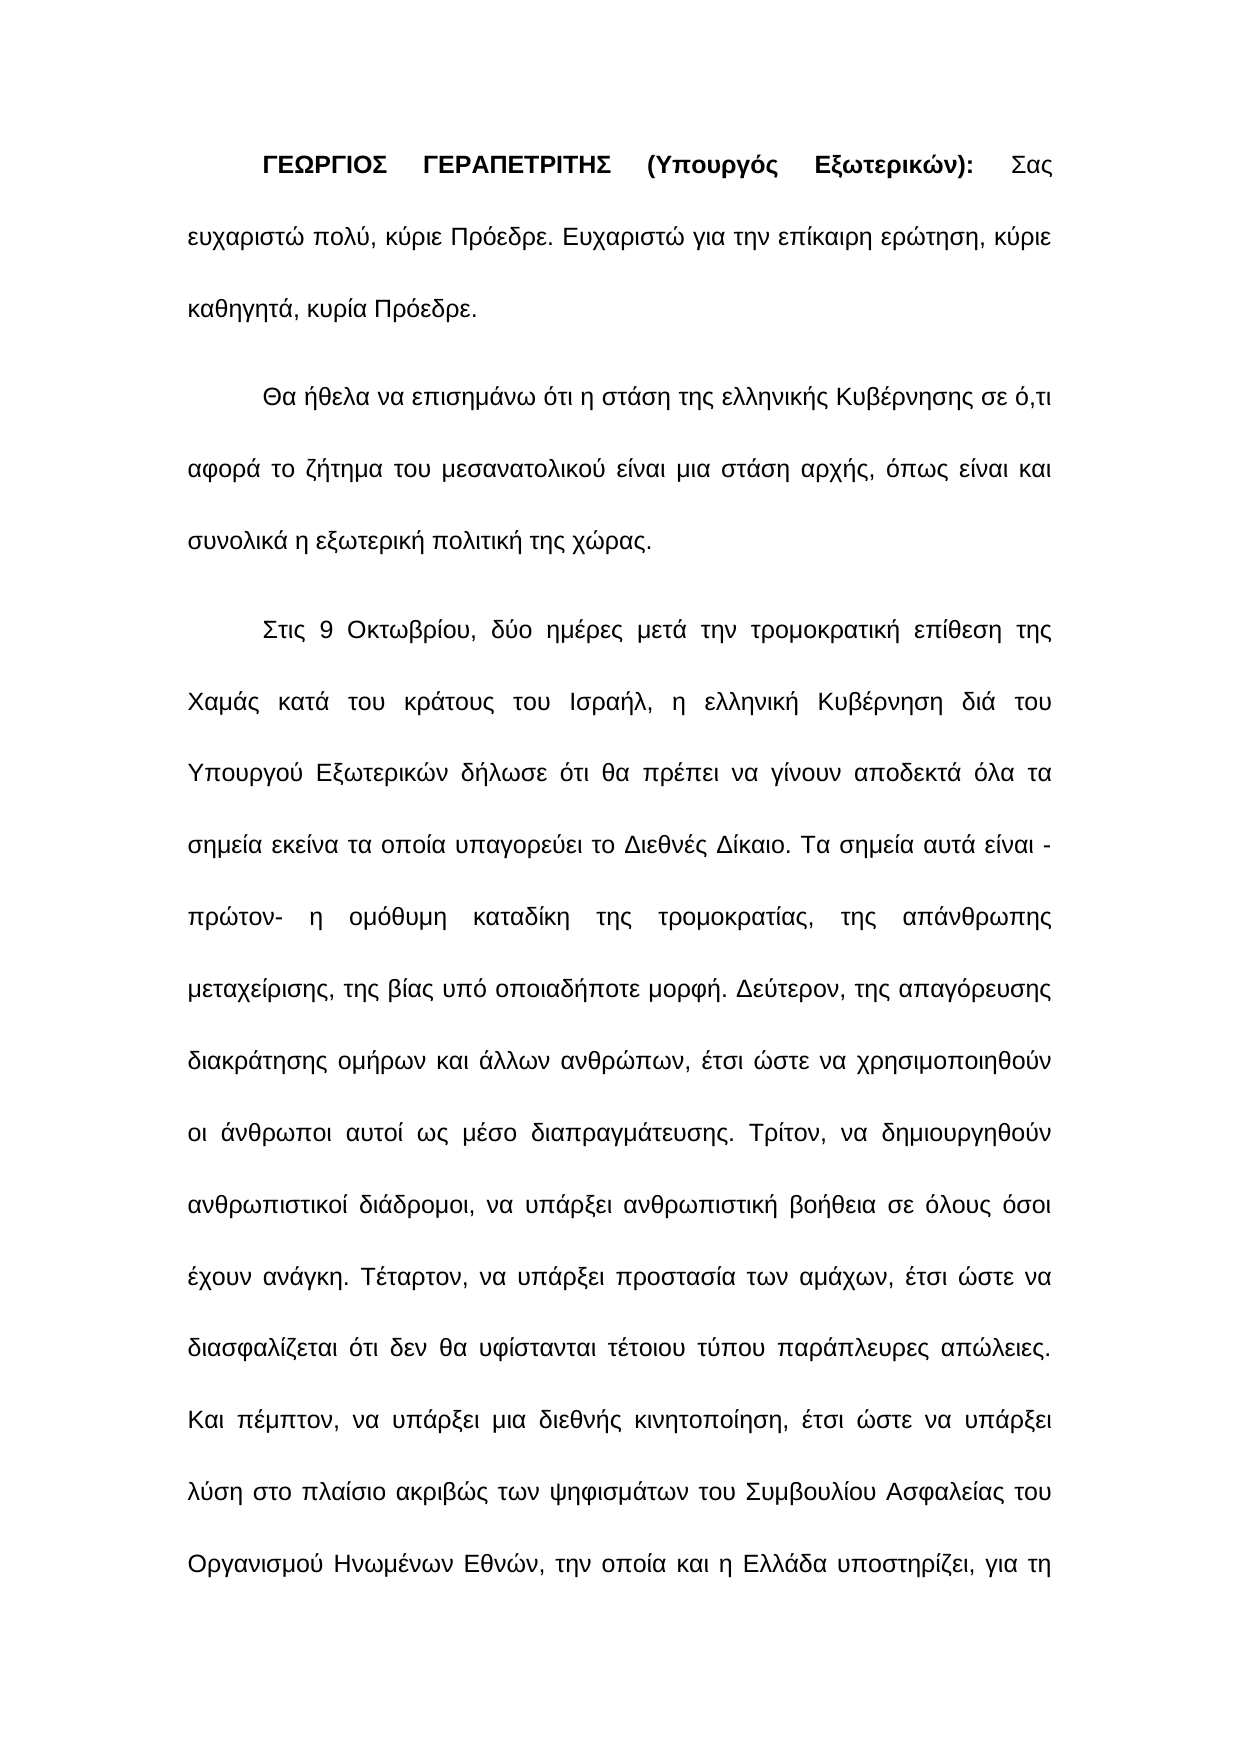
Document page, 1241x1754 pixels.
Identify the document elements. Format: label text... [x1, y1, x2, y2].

text Θα ήθελα να επισημάνω ότι η στάση της ελληνικής Κυβέρνησης σε ό,τι αφορά το ζήτημα του μεσανατολικού είναι μια στάση αρχής, όπως είναι και συνολικά η εξωτερική πολιτική της χώρας. [187, 382, 1053, 555]
text ΓΕΩΡΓΙΟΣ ΓΕΡΑΠΕΤΡΙΤΗΣ (Υπουργός Εξωτερικών): Σας ευχαριστώ πολύ, κύριε Πρόεδρε. Ευχαριστώ για την επίκαιρη ερώτηση, κύριε καθηγητά, κυρία Πρόεδρε. [187, 150, 1053, 322]
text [187, 614, 1053, 1578]
